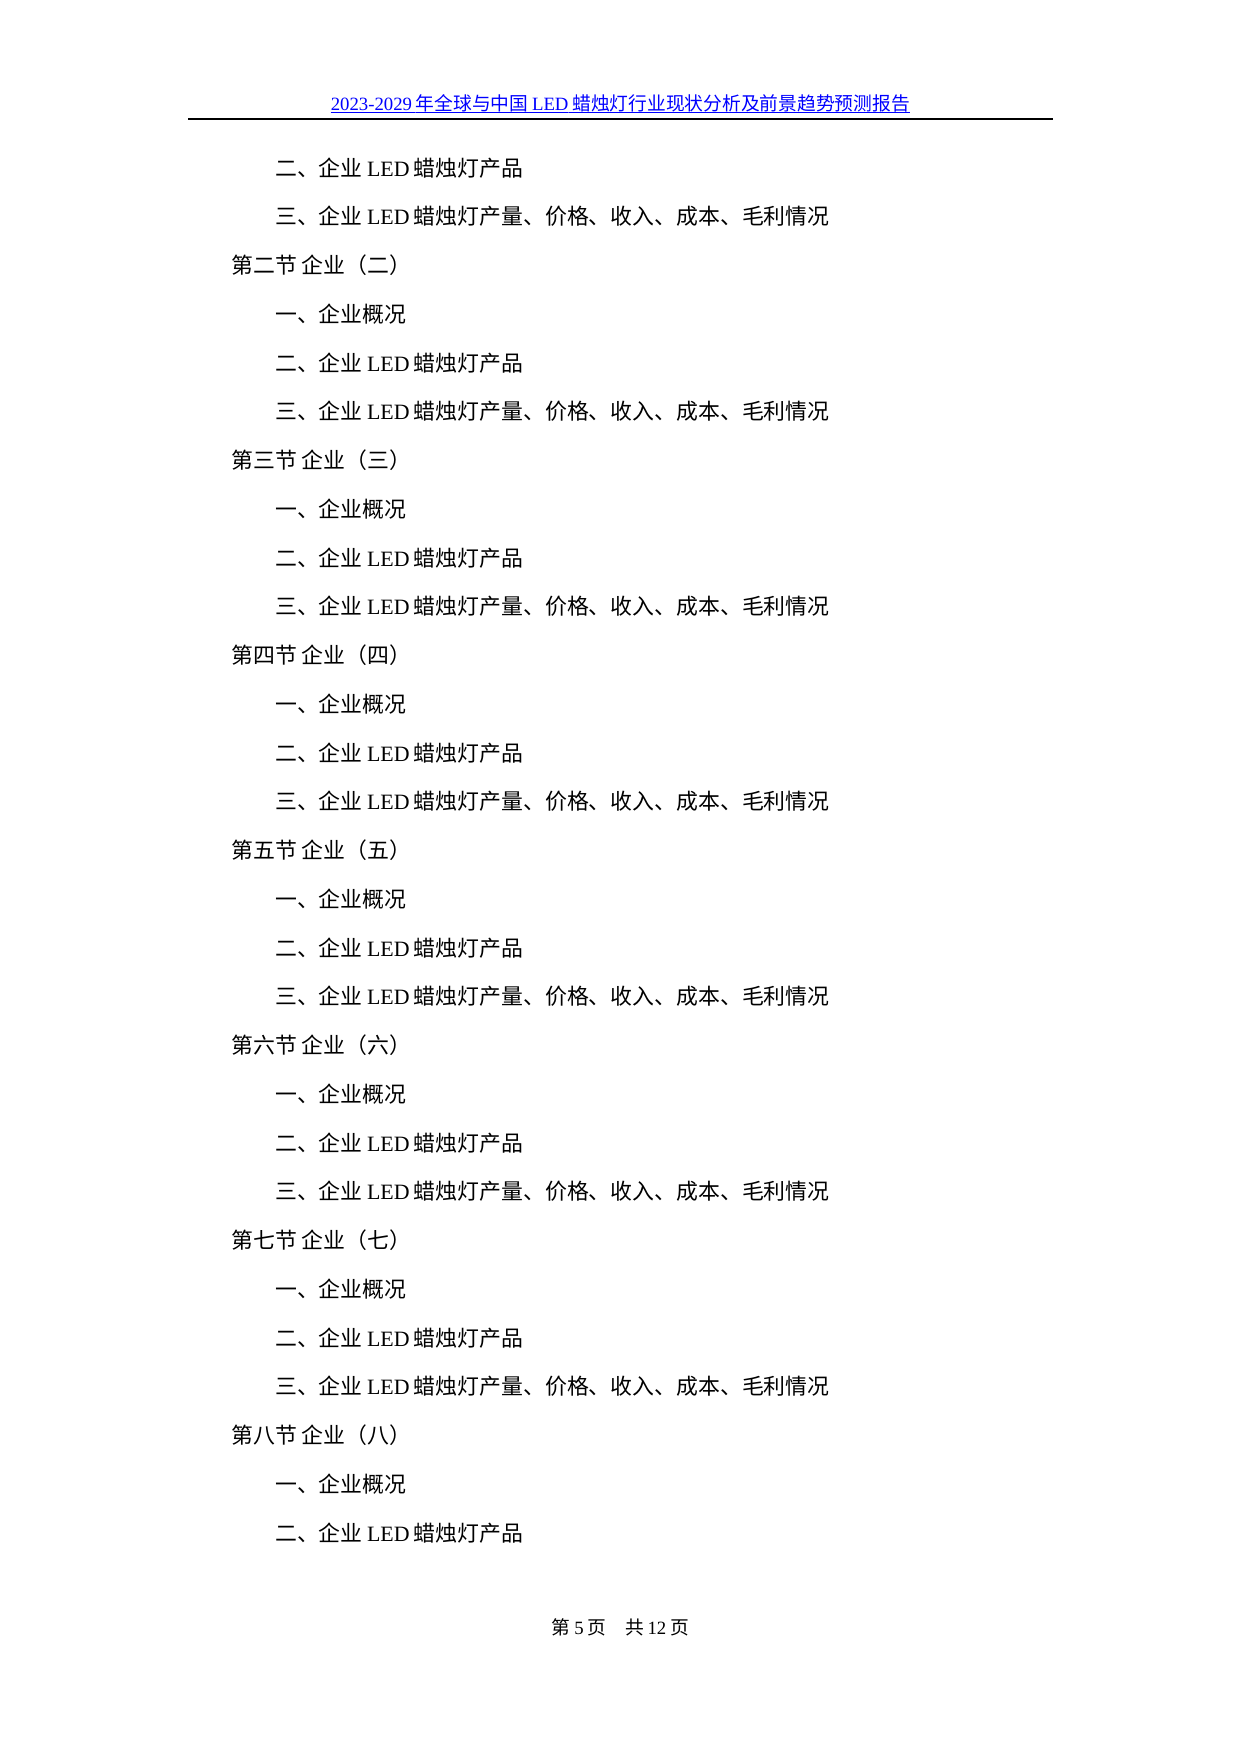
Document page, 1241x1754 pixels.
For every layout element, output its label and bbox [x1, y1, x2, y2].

text [187, 150, 1053, 1548]
